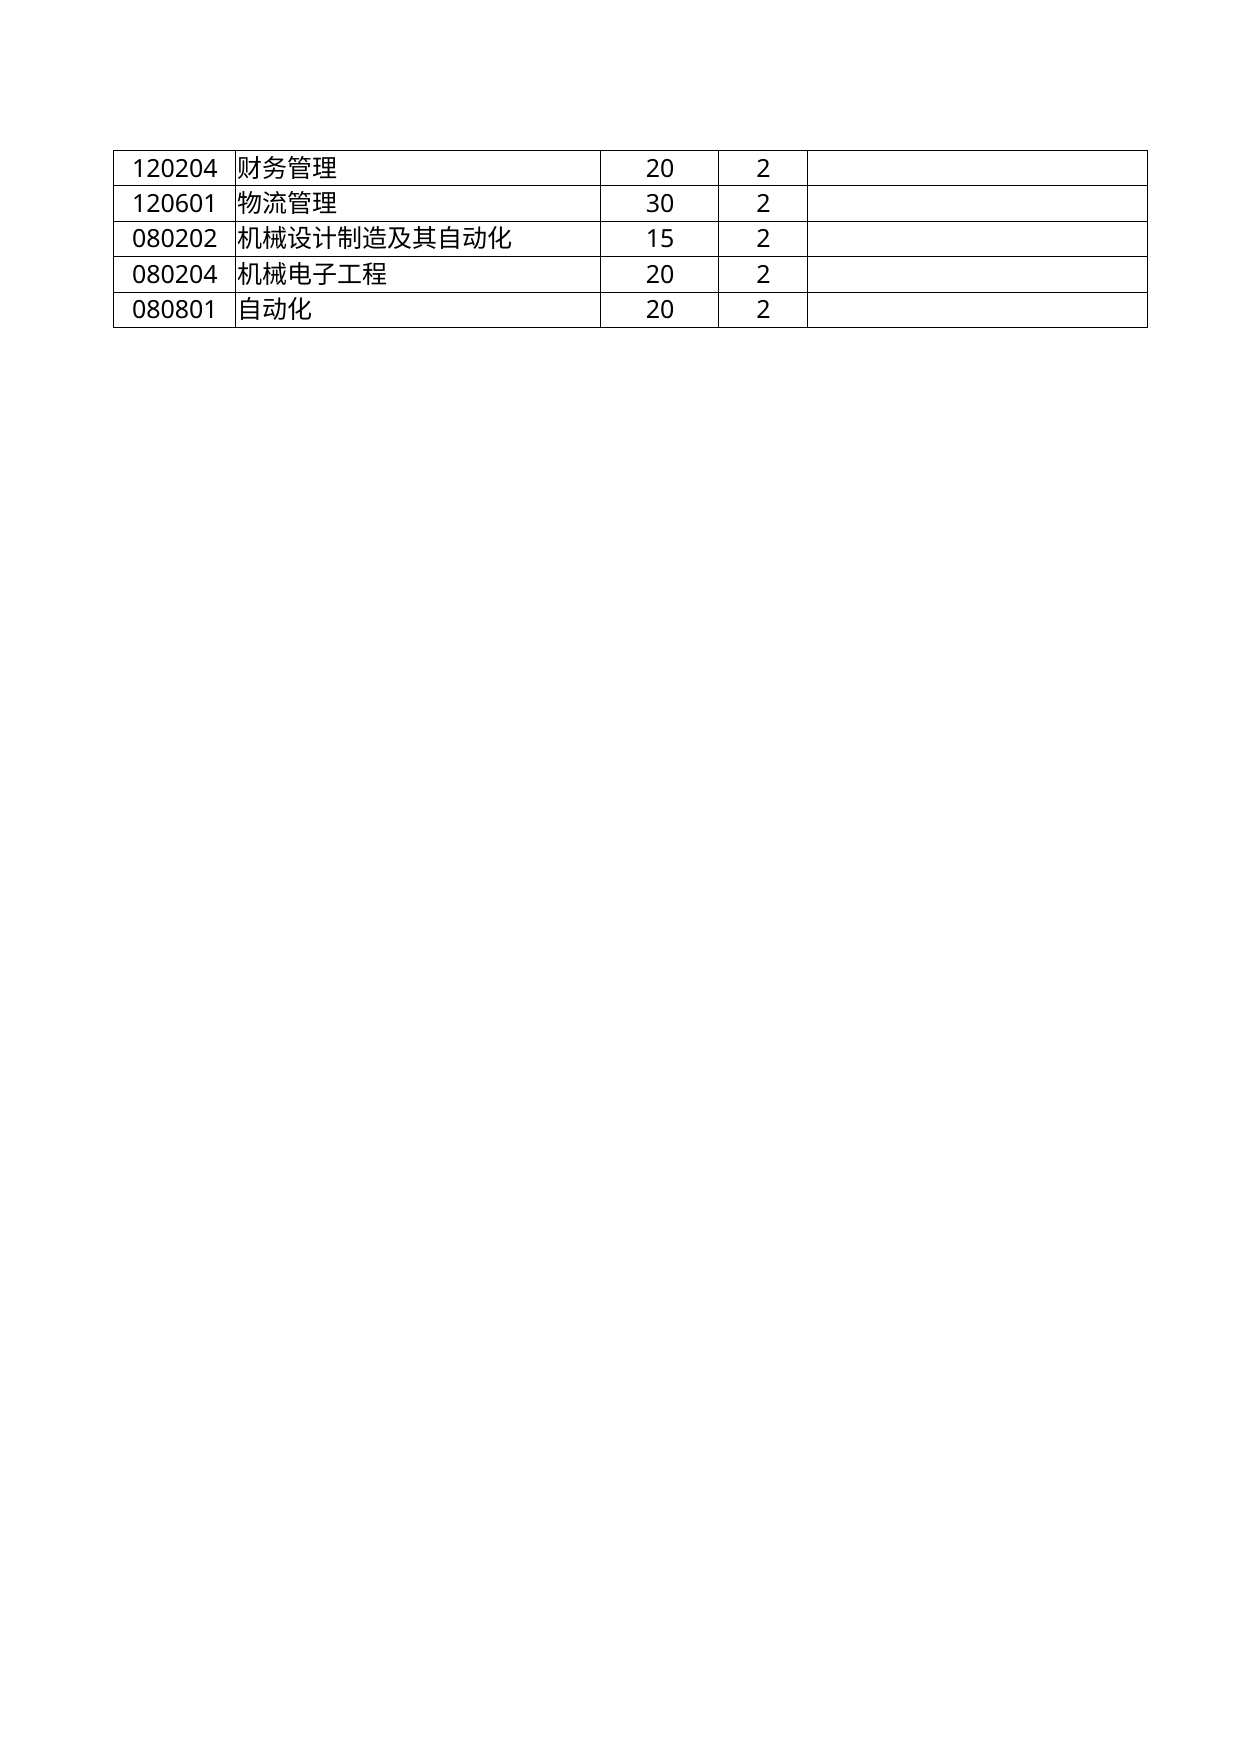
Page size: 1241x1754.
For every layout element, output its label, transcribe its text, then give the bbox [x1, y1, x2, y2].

table_cell 20 [601, 293, 718, 327]
table_cell 30 [601, 186, 718, 221]
table_cell 20 [601, 151, 718, 185]
table_cell [808, 222, 1147, 256]
table_cell 物流管理 [236, 186, 600, 221]
table_cell 财务管理 [236, 151, 600, 185]
table_cell [808, 151, 1147, 185]
table_cell 080204 [114, 257, 235, 292]
table_cell [808, 257, 1147, 292]
table_cell 2 [719, 151, 807, 185]
table_cell 自动化 [236, 293, 600, 327]
table_cell 机械设计制造及其自动化 [236, 222, 600, 256]
table_cell 20 [601, 257, 718, 292]
table_cell 080801 [114, 293, 235, 327]
table_cell 080202 [114, 222, 235, 256]
table_cell 120601 [114, 186, 235, 221]
table_cell 120204 [114, 151, 235, 185]
table_cell 2 [719, 186, 807, 221]
table_cell [808, 186, 1147, 221]
table_cell 15 [601, 222, 718, 256]
table_cell 2 [719, 293, 807, 327]
table_cell 2 [719, 257, 807, 292]
table_cell 2 [719, 222, 807, 256]
table_cell 机械电子工程 [236, 257, 600, 292]
table_cell [808, 293, 1147, 327]
